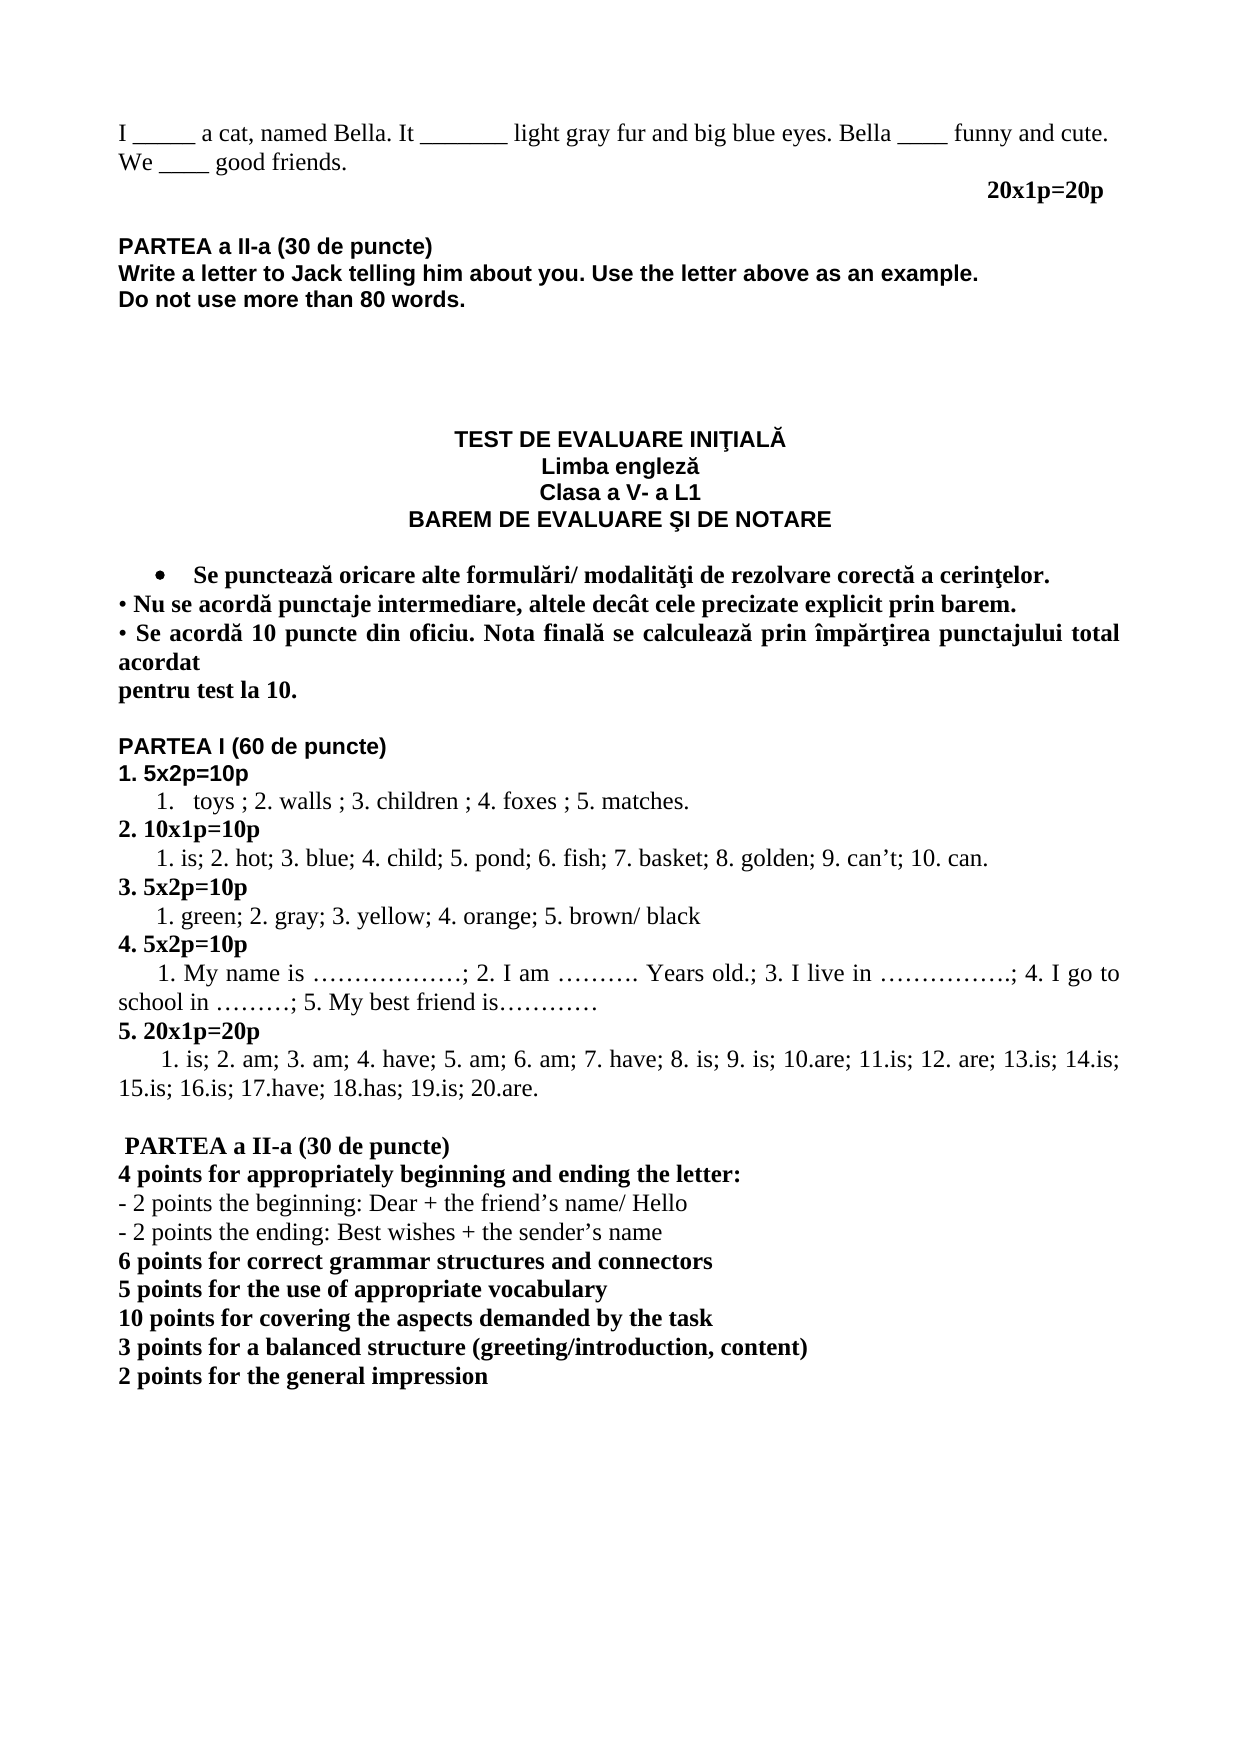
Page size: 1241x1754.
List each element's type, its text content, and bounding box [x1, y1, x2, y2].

text 4 points for appropriately beginning and ending the letter: [118, 1159, 1122, 1188]
text I _____ a cat, named Bella. It _______ light gray fur and big blue eyes. Bella ____ funny and cute. We ____ good friends. [118, 118, 1122, 176]
text 20x1p=20p [156, 176, 1122, 204]
text 1. green; 2. gray; 3. yellow; 4. orange; 5. brown/ black [118, 901, 1122, 929]
text • Nu se acordă punctaje intermediare, altele decât cele precizate explicit prin barem. [118, 589, 1122, 618]
text 2. 10x1p=10p [118, 814, 1122, 843]
list Se punctează oricare alte formulări/ modalităţi de rezolvare corectă a cerinţelor. [156, 561, 1122, 589]
text 5. 20x1p=20p [118, 1016, 1122, 1044]
text Clasa a V- a L1 [118, 479, 1122, 506]
text 1. is; 2. am; 3. am; 4. have; 5. am; 6. am; 7. have; 8. is; 9. is; 10.are; 11.is; 12. are; 13.is; 14.is; 15.is; 16.is; 17.have; 18.has; 19.is; 20.are. [118, 1044, 1122, 1102]
text TEST DE EVALUARE INIŢIALĂ [118, 426, 1122, 453]
text PARTEA a II-a (30 de puncte) [118, 233, 1122, 259]
text pentru test la 10. [118, 676, 1122, 704]
text • Se acordă 10 puncte din oficiu. Nota finală se calculează prin împărţirea punctajului total acordat [118, 618, 1122, 676]
text - 2 points the beginning: Dear + the friend’s name/ Hello [118, 1188, 1122, 1217]
text 2 points for the general impression [118, 1361, 1122, 1389]
text Do not use more than 80 words. [118, 286, 1122, 312]
text PARTEA I (60 de puncte) [118, 733, 1122, 759]
list toys ; 2. walls ; 3. children ; 4. foxes ; 5. matches. [156, 786, 1122, 814]
text 1. 5x2p=10p [118, 759, 1122, 786]
text 5 points for the use of appropriate vocabulary [118, 1274, 1122, 1303]
text BAREM DE EVALUARE ŞI DE NOTARE [118, 506, 1122, 532]
text PARTEA a II-a (30 de puncte) [118, 1131, 1122, 1159]
text 10 points for covering the aspects demanded by the task [118, 1303, 1122, 1332]
text 3 points for a balanced structure (greeting/introduction, content) [118, 1332, 1122, 1361]
text 4. 5x2p=10p [118, 929, 1122, 958]
text 3. 5x2p=10p [118, 872, 1122, 901]
text 1. is; 2. hot; 3. blue; 4. child; 5. pond; 6. fish; 7. basket; 8. golden; 9. can’t; 10. can. [156, 843, 1122, 872]
text 6 points for correct grammar structures and connectors [118, 1246, 1122, 1274]
text - 2 points the ending: Best wishes + the sender’s name [118, 1217, 1122, 1246]
text Limba engleză [118, 453, 1122, 479]
text Write a letter to Jack telling him about you. Use the letter above as an example. [118, 259, 1122, 286]
text 1. My name is ………………; 2. I am ………. Years old.; 3. I live in …………….; 4. I go to school in ………; 5. My best friend is………… [118, 958, 1122, 1016]
